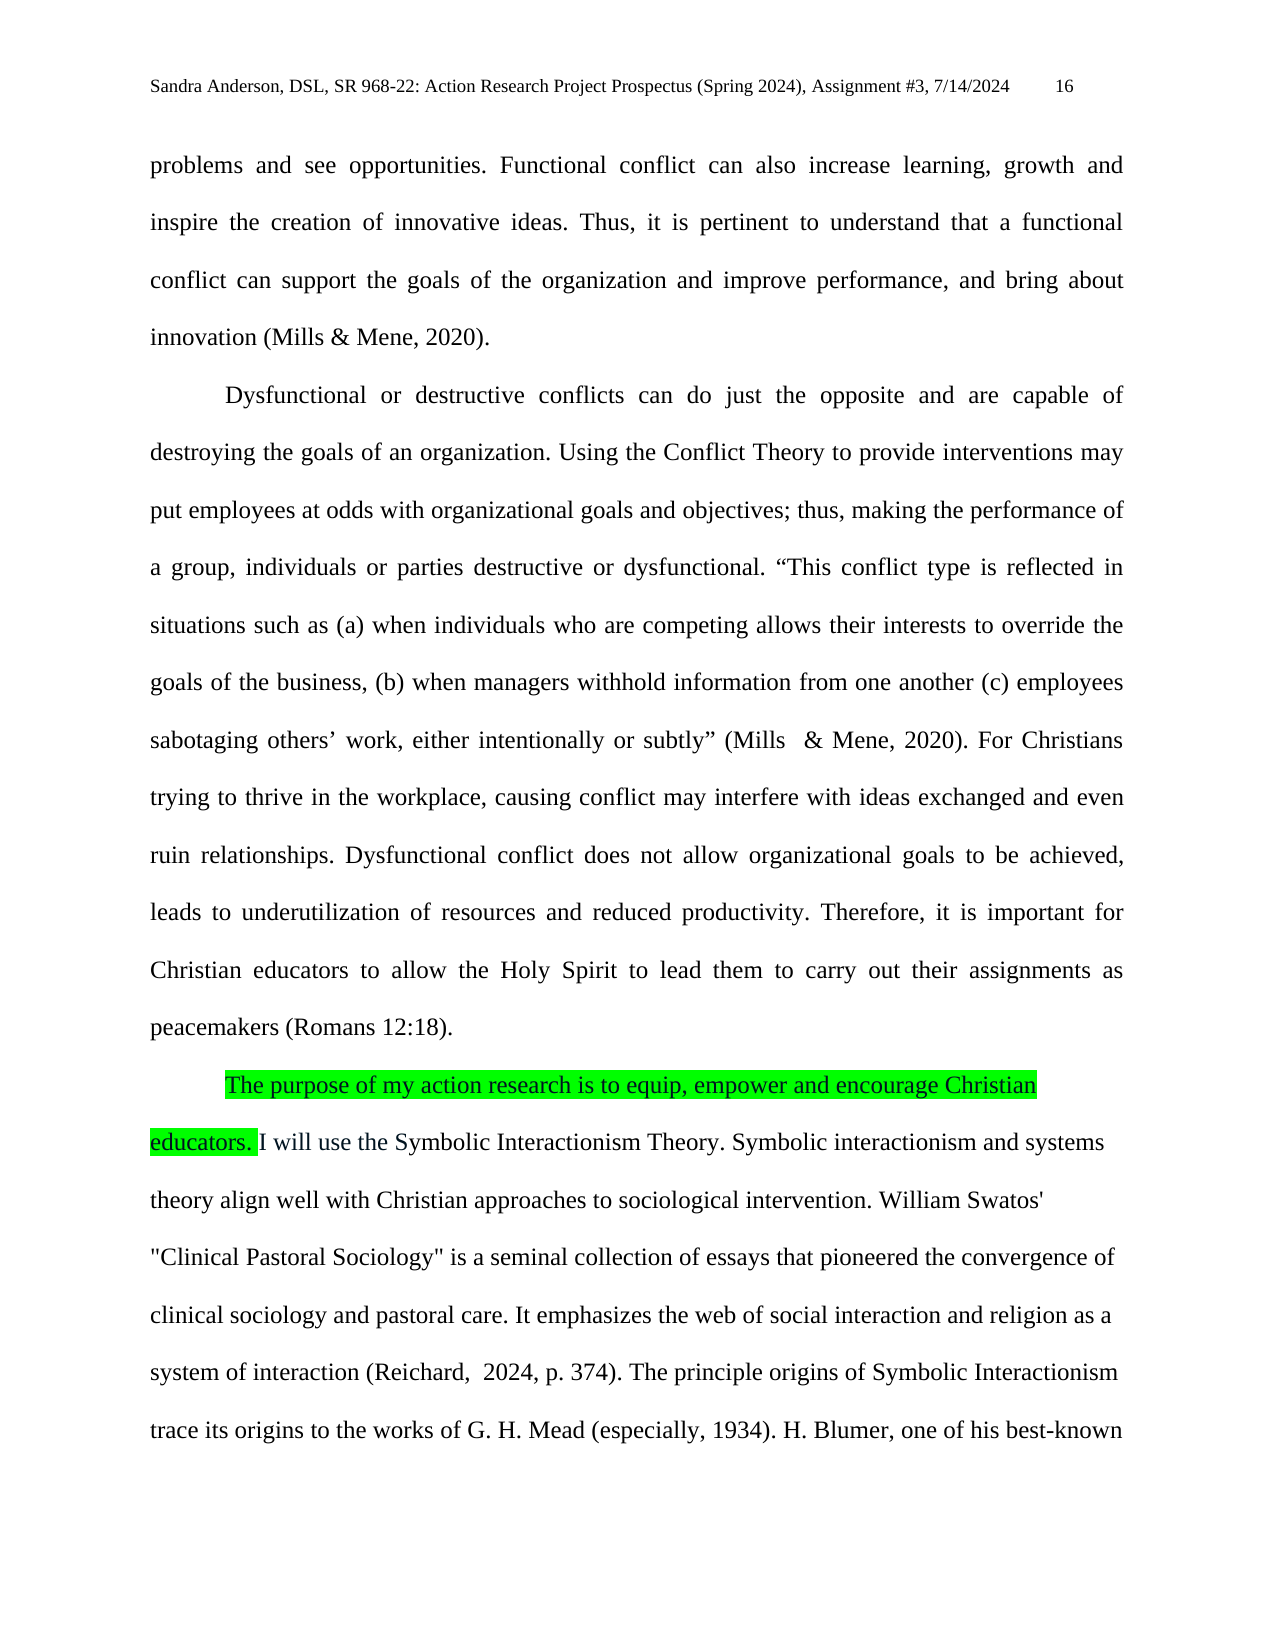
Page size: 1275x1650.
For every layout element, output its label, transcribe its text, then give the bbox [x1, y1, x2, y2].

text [150, 150, 1125, 351]
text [150, 1070, 1125, 1444]
text Dysfunctional or destructive conflicts can do just the opposite and are capable of destroying the goals of an organization. Using the Conflict Theory to provide interventions may put employees at odds with organizational goals and objectives; thus, making the performance of a group, individuals or parties destructive or dysfunctional. “This conflict type is reflected in situations such as (a) when individuals who are competing allows their interests to override the goals of the business, (b) when managers withhold information from one another (c) employees sabotaging others’ work, either intentionally or subtly” (Mills & Mene, 2020). For Christians trying to thrive in the workplace, causing conflict may interfere with ideas exchanged and even ruin relationships. Dysfunctional conflict does not allow organizational goals to be achieved, leads to underutilization of resources and reduced productivity. Therefore, it is important for Christian educators to allow the Holy Spirit to lead them to carry out their assignments as peacemakers (Romans 12:18). [150, 380, 1125, 1041]
